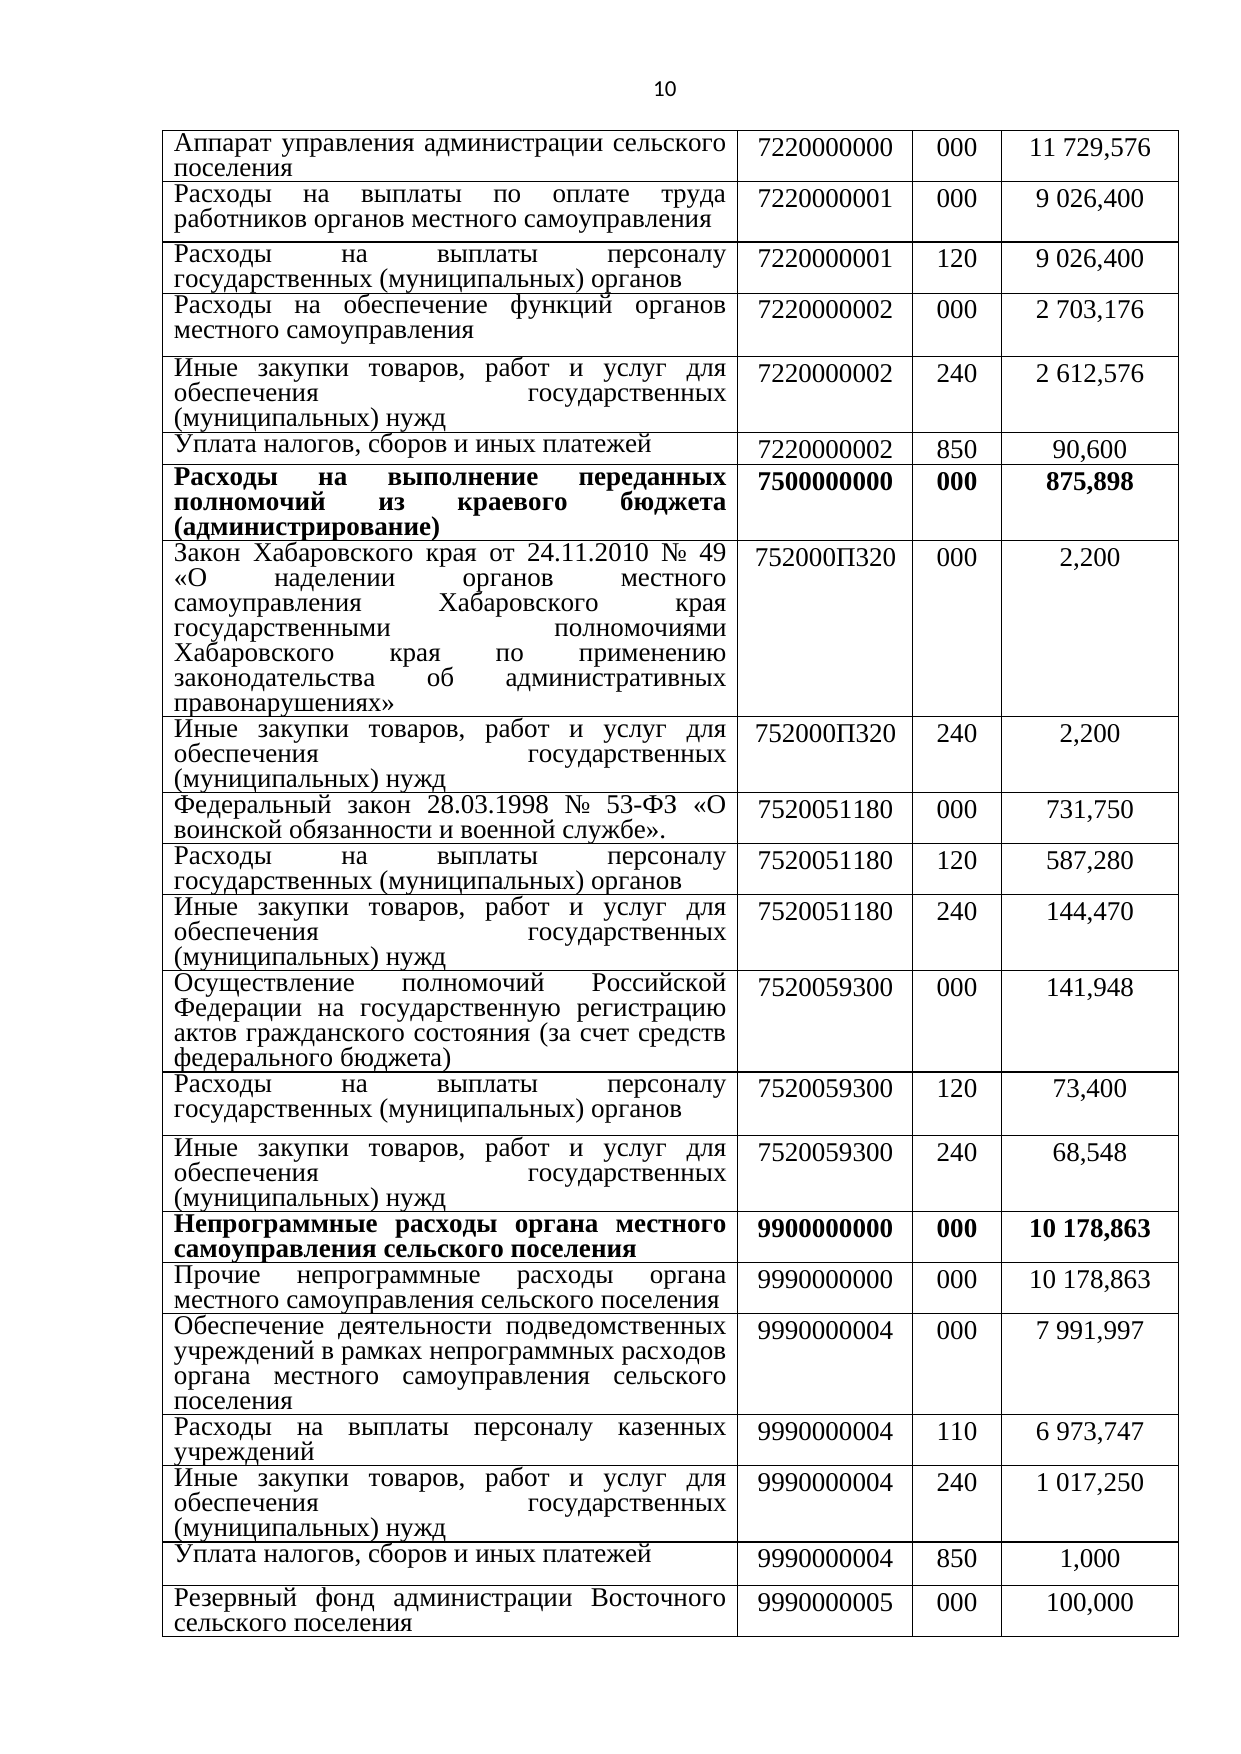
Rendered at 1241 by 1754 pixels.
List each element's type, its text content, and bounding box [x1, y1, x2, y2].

table_cell Закон Хабаровского края от 24.11.2010 № 49 «О наделении органов местного самоуправления Хабаровского края государственными полномочиями Хабаровского края по применению законодательства об административных правонарушениях» [163, 541, 737, 716]
table_cell 9900000000 [738, 1212, 912, 1262]
table_cell Иные закупки товаров, работ и услуг для обеспечения государственных (муниципальных) нужд [163, 895, 737, 970]
table_cell 7220000001 [738, 182, 912, 241]
table_cell 850 [913, 1543, 1001, 1585]
table_cell 68,548 [1002, 1136, 1178, 1211]
table_cell 7500000000 [738, 465, 912, 540]
table_cell Расходы на обеспечение функций органов местного самоуправления [163, 294, 737, 356]
table_cell 000 [913, 465, 1001, 540]
table_cell 7520051180 [738, 793, 912, 843]
table_cell 6 973,747 [1002, 1415, 1178, 1465]
table_cell 240 [913, 1466, 1001, 1541]
table_cell 100,000 [1002, 1586, 1178, 1636]
table_cell 10 178,863 [1002, 1263, 1178, 1313]
table_cell 9990000004 [738, 1466, 912, 1541]
table_cell 10 178,863 [1002, 1212, 1178, 1262]
table_cell 7220000000 [738, 131, 912, 181]
table_cell 7520059300 [738, 1073, 912, 1135]
table_cell 000 [913, 1314, 1001, 1414]
table_cell 000 [913, 294, 1001, 356]
table_cell 120 [913, 1073, 1001, 1135]
table_cell 9990000005 [738, 1586, 912, 1636]
table_cell Расходы на выплаты персоналу государственных (муниципальных) органов [163, 844, 737, 894]
table_cell Резервный фонд администрации Восточного сельского поселения [163, 1586, 737, 1636]
table_cell 000 [913, 793, 1001, 843]
table_cell 240 [913, 717, 1001, 792]
table_cell 1 017,250 [1002, 1466, 1178, 1541]
table_cell Расходы на выполнение переданных полномочий из краевого бюджета (администрирование) [163, 465, 737, 540]
table_cell 7520059300 [738, 1136, 912, 1211]
table_cell 7220000001 [738, 243, 912, 292]
table_cell Федеральный закон 28.03.1998 № 53-ФЗ «О воинской обязанности и военной службе». [163, 793, 737, 843]
table_cell 7 991,997 [1002, 1314, 1178, 1414]
table_cell 11 729,576 [1002, 131, 1178, 181]
table_cell Прочие непрограммные расходы органа местного самоуправления сельского поселения [163, 1263, 737, 1313]
table_cell 752000П320 [738, 717, 912, 792]
table_cell 9 026,400 [1002, 243, 1178, 292]
table_cell 9990000004 [738, 1543, 912, 1585]
table_cell 240 [913, 895, 1001, 970]
table_cell 2 703,176 [1002, 294, 1178, 356]
table_cell 90,600 [1002, 433, 1178, 464]
table_cell 9990000004 [738, 1314, 912, 1414]
table_cell Уплата налогов, сборов и иных платежей [163, 433, 737, 464]
table_cell 7220000002 [738, 433, 912, 464]
table_cell 7220000002 [738, 357, 912, 432]
table_cell 850 [913, 433, 1001, 464]
table_cell 7520051180 [738, 844, 912, 894]
table_cell 7520051180 [738, 895, 912, 970]
table_cell Обеспечение деятельности подведомственных учреждений в рамках непрограммных расходов органа местного самоуправления сельского поселения [163, 1314, 737, 1414]
table_cell Уплата налогов, сборов и иных платежей [163, 1543, 737, 1585]
table_cell 9990000000 [738, 1263, 912, 1313]
table_cell 2,200 [1002, 717, 1178, 792]
table_cell Расходы на выплаты по оплате труда работников органов местного самоуправления [163, 182, 737, 241]
table_cell 731,750 [1002, 793, 1178, 843]
table_cell 9990000004 [738, 1415, 912, 1465]
table_cell Иные закупки товаров, работ и услуг для обеспечения государственных (муниципальных) нужд [163, 1466, 737, 1541]
table_cell 141,948 [1002, 971, 1178, 1071]
table_cell 000 [913, 1586, 1001, 1636]
table_cell Непрограммные расходы органа местного самоуправления сельского поселения [163, 1212, 737, 1262]
table_cell 000 [913, 131, 1001, 181]
table_cell 1,000 [1002, 1543, 1178, 1585]
table_cell 144,470 [1002, 895, 1178, 970]
table_cell Расходы на выплаты персоналу государственных (муниципальных) органов [163, 243, 737, 292]
table_cell 120 [913, 243, 1001, 292]
table_cell Иные закупки товаров, работ и услуг для обеспечения государственных (муниципальных) нужд [163, 717, 737, 792]
table_cell 7220000002 [738, 294, 912, 356]
table_cell 120 [913, 844, 1001, 894]
table_cell 110 [913, 1415, 1001, 1465]
table_cell 752000П320 [738, 541, 912, 716]
table_cell 9 026,400 [1002, 182, 1178, 241]
table_cell 587,280 [1002, 844, 1178, 894]
table_cell 240 [913, 1136, 1001, 1211]
table_cell 000 [913, 971, 1001, 1071]
table_cell 240 [913, 357, 1001, 432]
table_cell 7520059300 [738, 971, 912, 1071]
table_cell 000 [913, 182, 1001, 241]
table_cell Осуществление полномочий Российской Федерации на государственную регистрацию актов гражданского состояния (за счет средств федерального бюджета) [163, 971, 737, 1071]
table_cell 2 612,576 [1002, 357, 1178, 432]
table_cell 000 [913, 541, 1001, 716]
table_cell 73,400 [1002, 1073, 1178, 1135]
table_cell 000 [913, 1263, 1001, 1313]
table_cell 000 [913, 1212, 1001, 1262]
table_cell 2,200 [1002, 541, 1178, 716]
table_cell 875,898 [1002, 465, 1178, 540]
table_cell Иные закупки товаров, работ и услуг для обеспечения государственных (муниципальных) нужд [163, 1136, 737, 1211]
table_cell Расходы на выплаты персоналу казенных учреждений [163, 1415, 737, 1465]
table_cell Аппарат управления администрации сельского поселения [163, 131, 737, 181]
table_cell Расходы на выплаты персоналу государственных (муниципальных) органов [163, 1073, 737, 1135]
table_cell Иные закупки товаров, работ и услуг для обеспечения государственных (муниципальных) нужд [163, 357, 737, 432]
